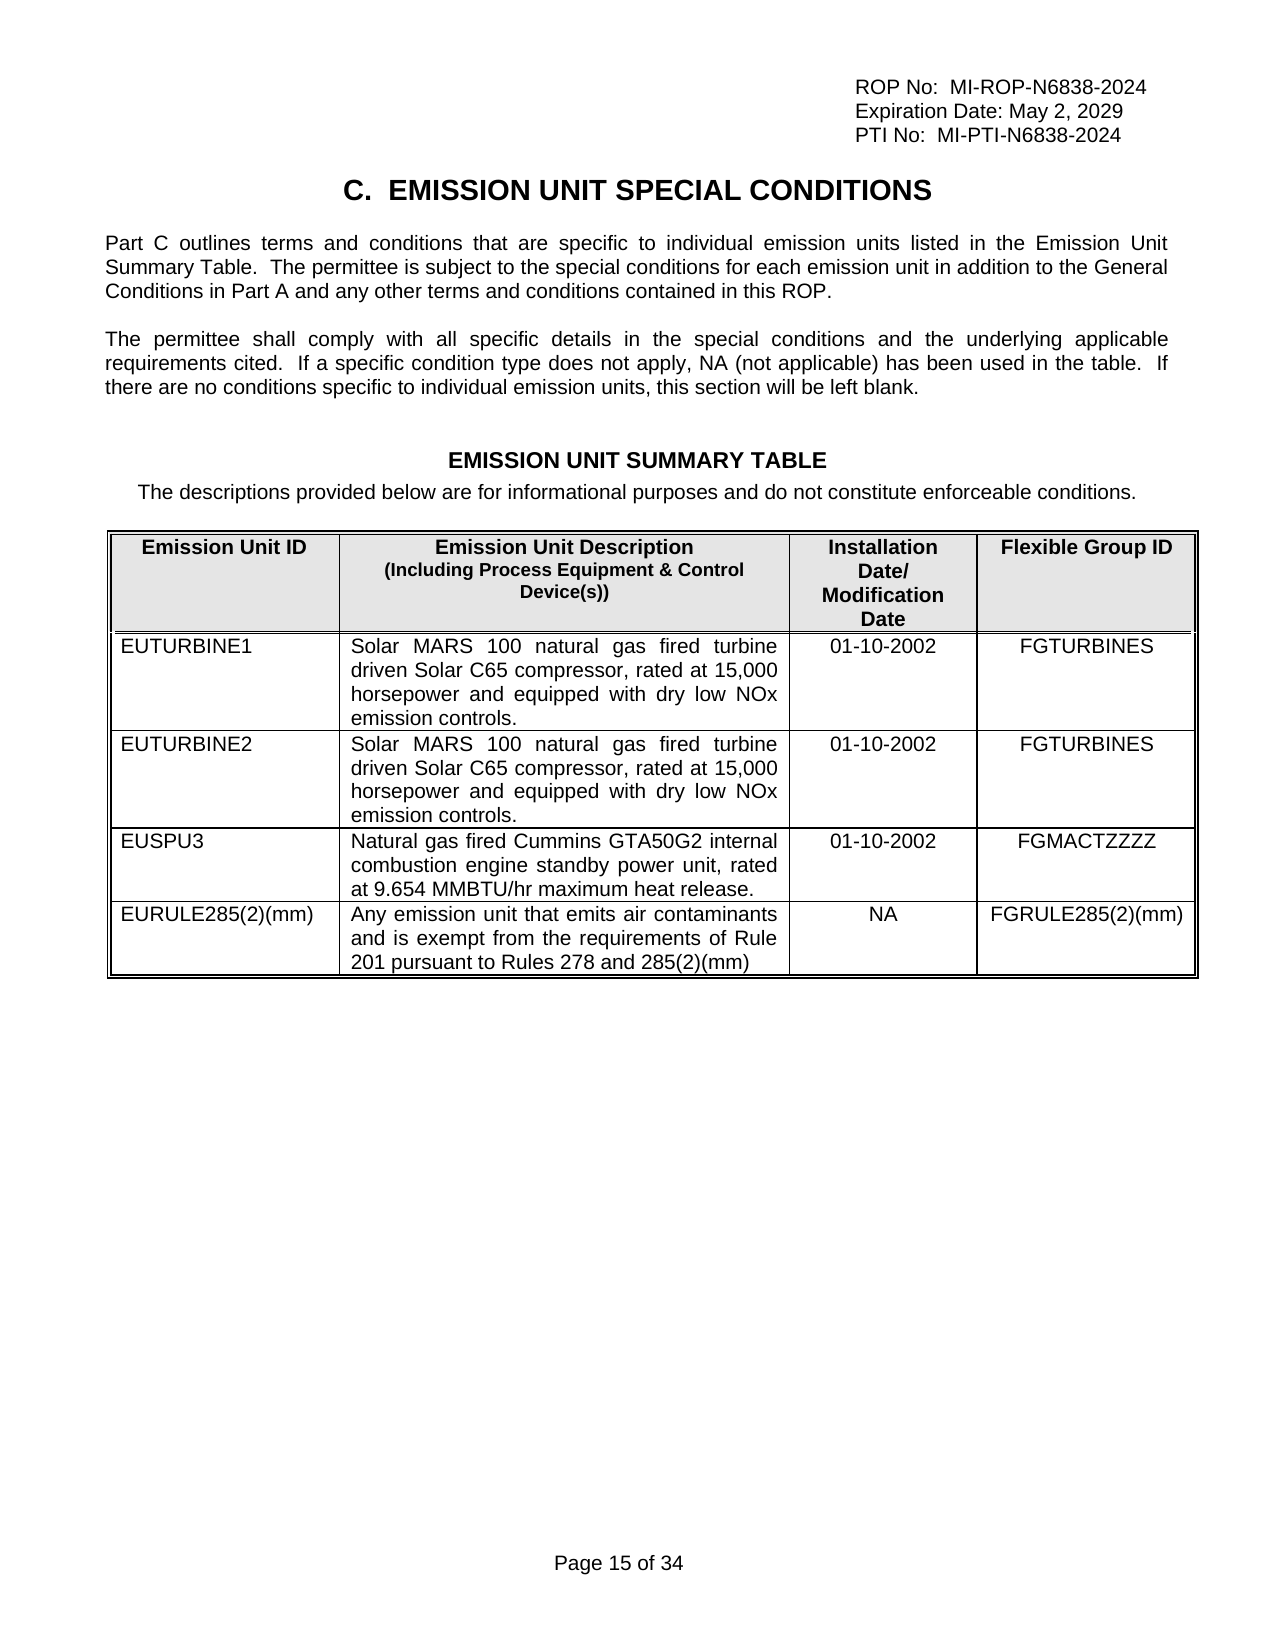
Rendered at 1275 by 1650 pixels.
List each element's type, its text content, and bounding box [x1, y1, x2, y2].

table_cell Solar MARS 100 natural gas fired turbine driven Solar C65 compressor, rated at 15,000 horsepower and equipped with dry low NOx emission controls. [340, 634, 789, 730]
table_cell 01-10-2002 [790, 731, 976, 827]
text The permittee shall comply with all specific details in the special conditions and the underlying applicable requirements cited. If a specific condition type does not apply, NA (not applicable) has been used in the table. If there are no conditions specific to individual emission units, this section will be left blank. [105, 327, 1170, 398]
table_header Emission Unit Description (Including Process Equipment & Control Device(s)) [340, 535, 789, 631]
text The descriptions provided below are for informational purposes and do not constitute enforceable conditions. [105, 480, 1170, 504]
table_cell FGRULE285(2)(mm) [978, 902, 1194, 974]
subtitle EMISSION UNIT SUMMARY TABLE [105, 447, 1170, 474]
subtitle C. EMISSION UNIT SPECIAL CONDITIONS [105, 173, 1170, 207]
table_cell EURULE285(2)(mm) [112, 902, 339, 974]
table_cell EUTURBINE2 [112, 731, 339, 827]
table_cell EUTURBINE1 [112, 631, 339, 730]
table_cell 01-10-2002 [790, 829, 976, 901]
table_cell Solar MARS 100 natural gas fired turbine driven Solar C65 compressor, rated at 15,000 horsepower and equipped with dry low NOx emission controls. [340, 731, 789, 827]
text Part C outlines terms and conditions that are specific to individual emission units listed in the Emission Unit Summary Table. The permittee is subject to the special conditions for each emission unit in addition to the General Conditions in Part A and any other terms and conditions contained in this ROP. [105, 231, 1170, 303]
table_cell FGTURBINES [978, 631, 1195, 730]
table_cell Natural gas fired Cummins GTA50G2 internal combustion engine standby power unit, rated at 9.654 MMBTU/hr maximum heat release. [340, 829, 789, 901]
table_header Installation Date/ Modification Date [790, 535, 976, 631]
table_cell FGTURBINES [978, 731, 1194, 827]
table_header Emission Unit ID [112, 535, 339, 631]
table_cell Any emission unit that emits air contaminants and is exempt from the requirements of Rule 201 pursuant to Rules 278 and 285(2)(mm) [340, 902, 789, 974]
table_cell FGMACTZZZZ [978, 829, 1194, 901]
table_cell 01-10-2002 [790, 634, 976, 730]
table_header Flexible Group ID [978, 535, 1194, 631]
table_cell EUSPU3 [112, 829, 339, 901]
table_cell NA [790, 902, 976, 974]
